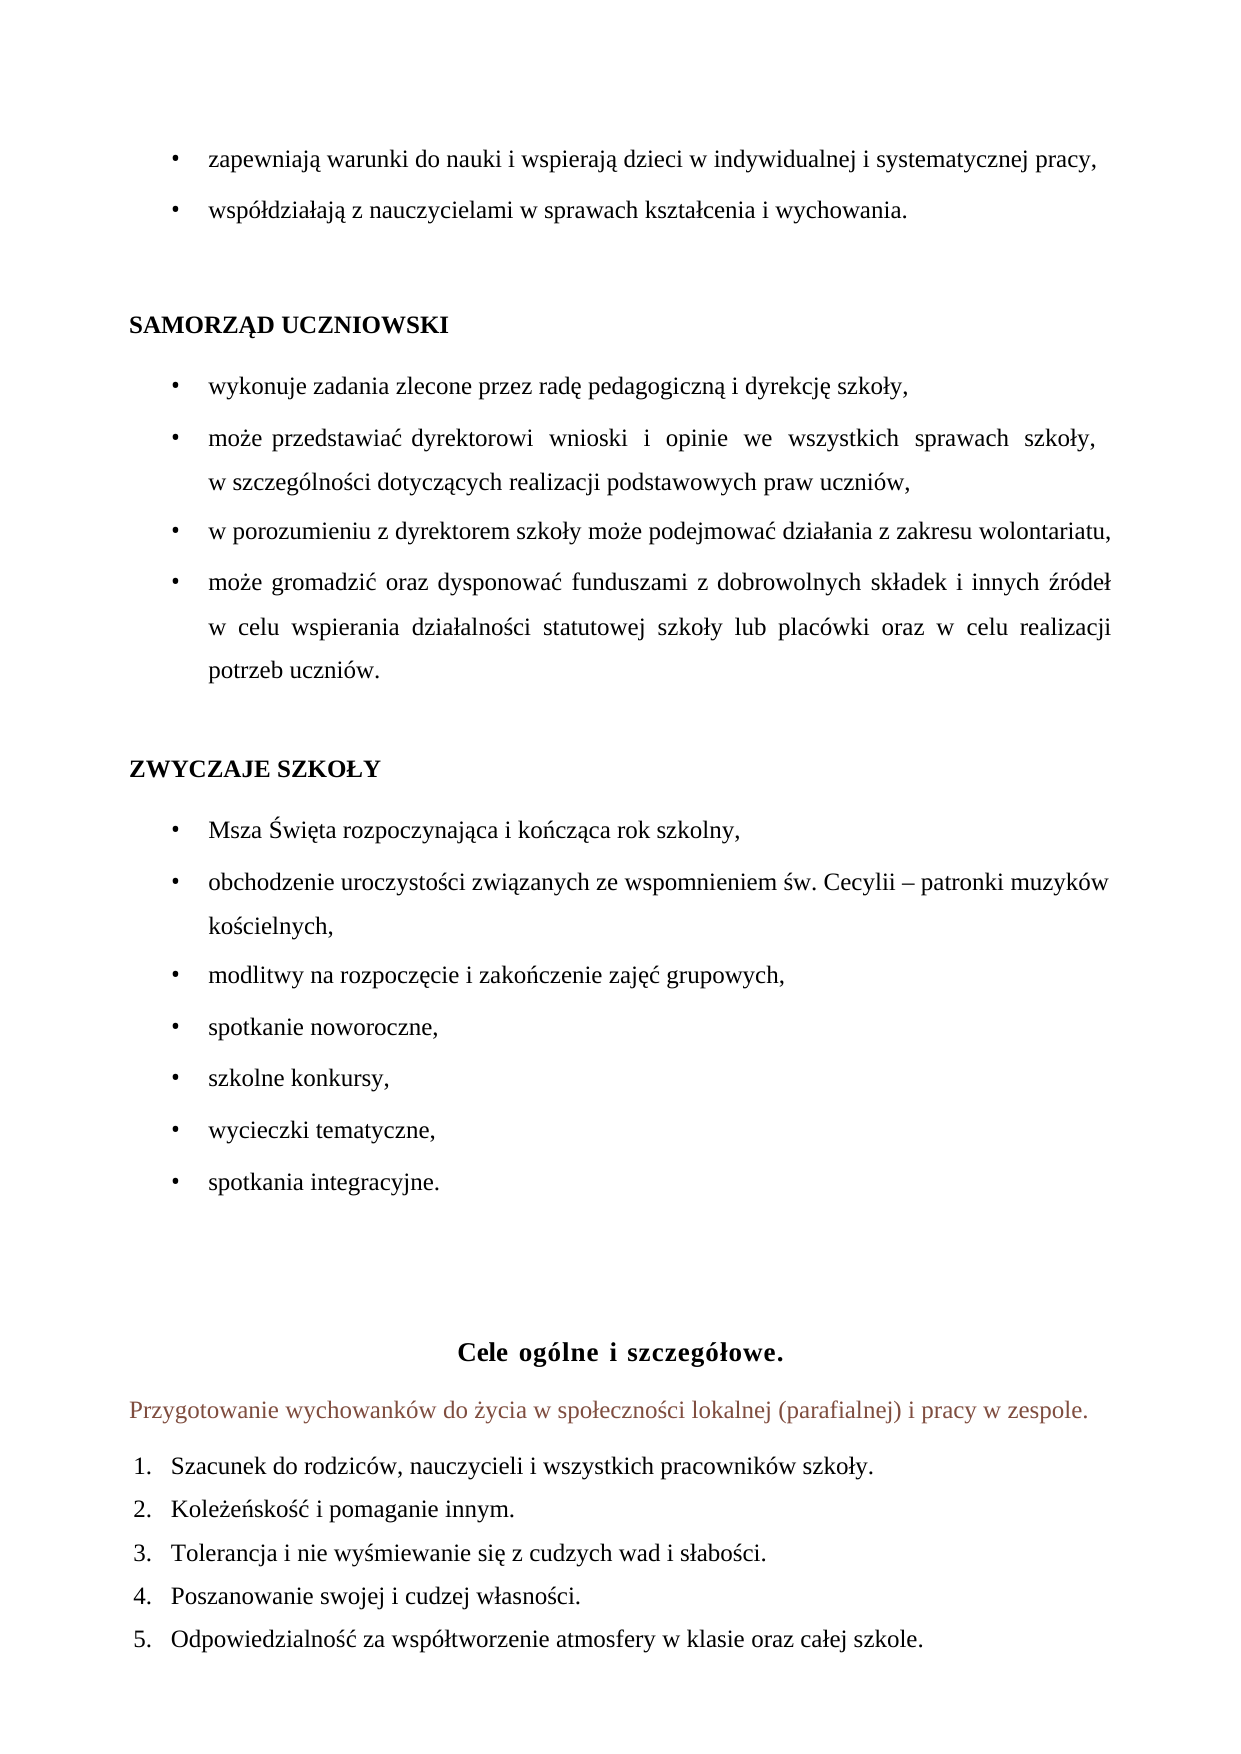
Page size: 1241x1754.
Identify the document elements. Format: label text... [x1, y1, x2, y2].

list Koleżeńskość i pomaganie innym. [133, 1494, 1186, 1523]
list w porozumieniu z dyrektorem szkoły może podejmować działania z zakresu wolontariatu, [171, 512, 1186, 546]
list Odpowiedzialność za współtworzenie atmosfery w klasie oraz całej szkole. [133, 1624, 1186, 1653]
subtitle Cele ogólne i szczegółowe. [148, 1337, 1092, 1368]
subtitle ZWYCZAJE SZKOŁY [129, 754, 1186, 783]
list zapewniają warunki do nauki i wspierają dzieci w indywidualnej i systematycznej pracy, [171, 140, 1186, 174]
list spotkanie noworoczne, [171, 1008, 1186, 1042]
list obchodzenie uroczystości związanych ze wspomnieniem św. Cecylii – patronki muzyków kościelnych, [171, 863, 1111, 940]
list Poszanowanie swojej i cudzej własności. [133, 1581, 1186, 1609]
text Przygotowanie wychowanków do życia w społeczności lokalnej (parafialnej) i pracy w zespole. [129, 1396, 1186, 1424]
list szkolne konkursy, [171, 1060, 1186, 1094]
list może przedstawiać dyrektorowi wnioski i opinie we wszystkich sprawach szkoły, w szczególności dotyczących realizacji podstawowych praw uczniów, [171, 419, 1111, 496]
list współdziałają z nauczycielami w sprawach kształcenia i wychowania. [171, 192, 1186, 226]
list wykonuje zadania zlecone przez radę pedagogiczną i dyrekcję szkoły, [171, 368, 1186, 402]
list spotkania integracyjne. [171, 1163, 1186, 1197]
list może gromadzić oraz dysponować funduszami z dobrowolnych składek i innych źródeł w celu wspierania działalności statutowej szkoły lub placówki oraz w celu realizacji potrzeb uczniów. [171, 564, 1112, 684]
list wycieczki tematyczne, [171, 1112, 1186, 1146]
subtitle SAMORZĄD UCZNIOWSKI [129, 310, 1186, 339]
list Tolerancja i nie wyśmiewanie się z cudzych wad i słabości. [133, 1538, 1186, 1566]
list Msza Święta rozpoczynająca i kończąca rok szkolny, [171, 812, 1186, 846]
list Szacunek do rodziców, nauczycieli i wszystkich pracowników szkoły. [133, 1451, 1186, 1480]
list modlitwy na rozpoczęcie i zakończenie zajęć grupowych, [171, 957, 1186, 991]
